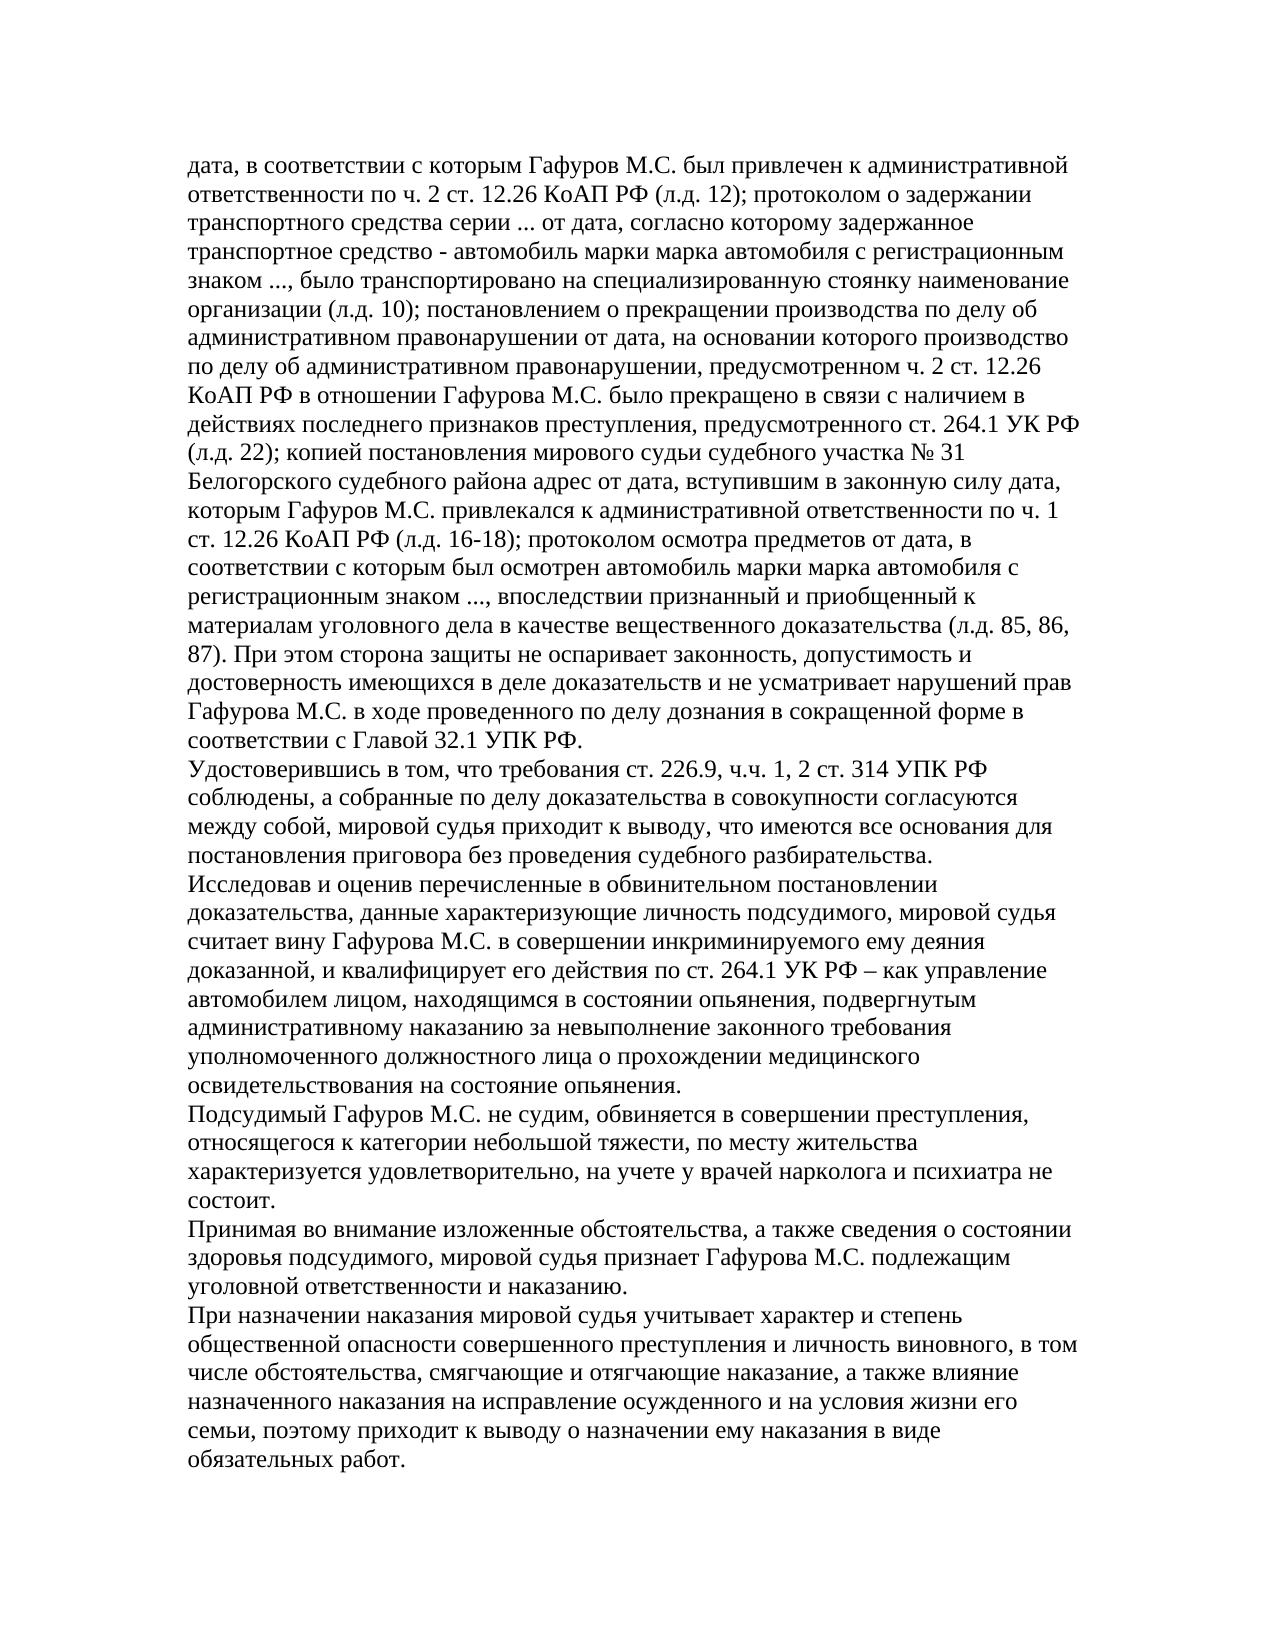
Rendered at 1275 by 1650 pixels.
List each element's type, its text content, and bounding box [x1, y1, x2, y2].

text При назначении наказания мировой судья учитывает характер и степень общественной опасности совершенного преступления и личность виновного, в том числе обстоятельства, смягчающие и отягчающие наказание, а также влияние назначенного наказания на исправление осужденного и на условия жизни его семьи, поэтому приходит к выводу о назначении ему наказания в виде обязательных работ. [187, 1300, 1087, 1472]
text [187, 150, 1087, 754]
text Подсудимый Гафуров М.С. не судим, обвиняется в совершении преступления, относящегося к категории небольшой тяжести, по месту жительства характеризуется удовлетворительно, на учете у врачей нарколога и психиатра не состоит. [187, 1099, 1087, 1214]
text Удостоверившись в том, что требования ст. 226.9, ч.ч. 1, 2 ст. 314 УПК РФ соблюдены, а собранные по делу доказательства в совокупности согласуются между собой, мировой судья приходит к выводу, что имеются все основания для постановления приговора без проведения судебного разбирательства. [187, 754, 1087, 869]
text Исследовав и оценив перечисленные в обвинительном постановлении доказательства, данные характеризующие личность подсудимого, мировой судья считает вину Гафурова М.С. в совершении инкриминируемого ему деяния доказанной, и квалифицирует его действия по ст. 264.1 УК РФ – как управление автомобилем лицом, находящимся в состоянии опьянения, подвергнутым административному наказанию за невыполнение законного требования уполномоченного должностного лица о прохождении медицинского освидетельствования на состояние опьянения. [187, 869, 1087, 1099]
text Принимая во внимание изложенные обстоятельства, а также сведения о состоянии здоровья подсудимого, мировой судья признает Гафурова М.С. подлежащим уголовной ответственности и наказанию. [187, 1214, 1087, 1300]
